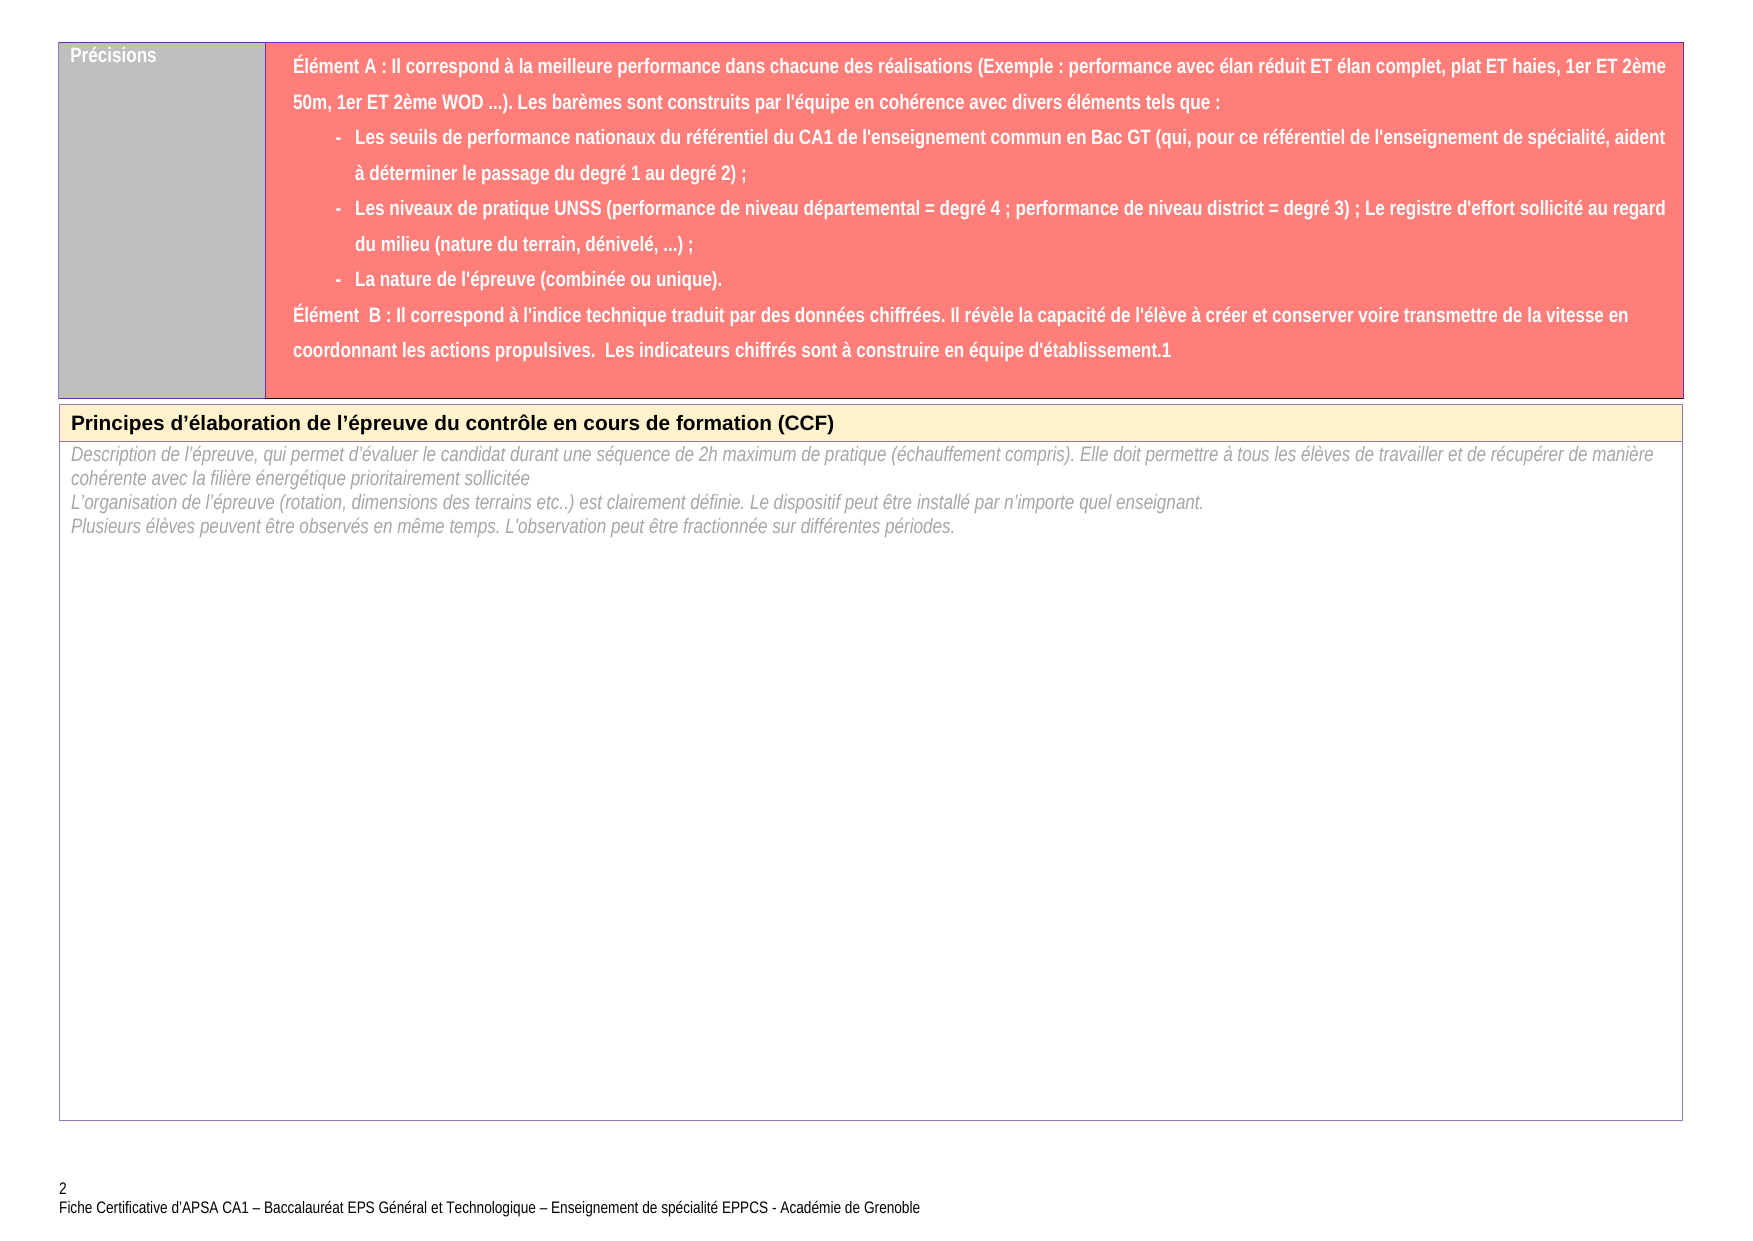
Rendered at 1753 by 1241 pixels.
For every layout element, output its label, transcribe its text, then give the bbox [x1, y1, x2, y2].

table_cell Description de l’épreuve, qui permet d’évaluer le candidat durant une séquence de 2h maximum de pratique (échauffement compris). Elle doit permettre à tous les élèves de travailler et de récupérer de manière cohérente avec la filière énergétique prioritairement sollicitée L’organisation de l’épreuve (rotation, dimensions des terrains etc..) est clairement définie. Le dispositif peut être installé par n’importe quel enseignant. Plusieurs élèves peuvent être observés en même temps. L'observation peut être fractionnée sur différentes périodes. [60, 442, 1682, 1120]
table_cell Élément A : Il correspond à la meilleure performance dans chacune des réalisations (Exemple : performance avec élan réduit ET élan complet, plat ET haies, 1er ET 2ème 50m, 1er ET 2ème WOD ...). Les barèmes sont construits par l'équipe en cohérence avec divers éléments tels que : Les seuils de performance nationaux du référentiel du CA1 de l'enseignement commun en Bac GT (qui, pour ce référentiel de l'enseignement de spécialité, aident à déterminer le passage du degré 1 au degré 2) ; Les niveaux de pratique UNSS (performance de niveau départemental = degré 4 ; performance de niveau district = degré 3) ; Le registre d'effort sollicité au regard du milieu (nature du terrain, dénivelé, ...) ; La nature de l'épreuve (combinée ou unique). Élément B : Il correspond à l'indice technique traduit par des données chiffrées. Il révèle la capacité de l'élève à créer et conserver voire transmettre de la vitesse en coordonnant les actions propulsives. Les indicateurs chiffrés sont à construire en équipe d'établissement.1 [266, 43, 1683, 398]
table_cell Précisions [59, 43, 265, 398]
table_header Principes d’élaboration de l’épreuve du contrôle en cours de formation (CCF) [60, 405, 1682, 441]
